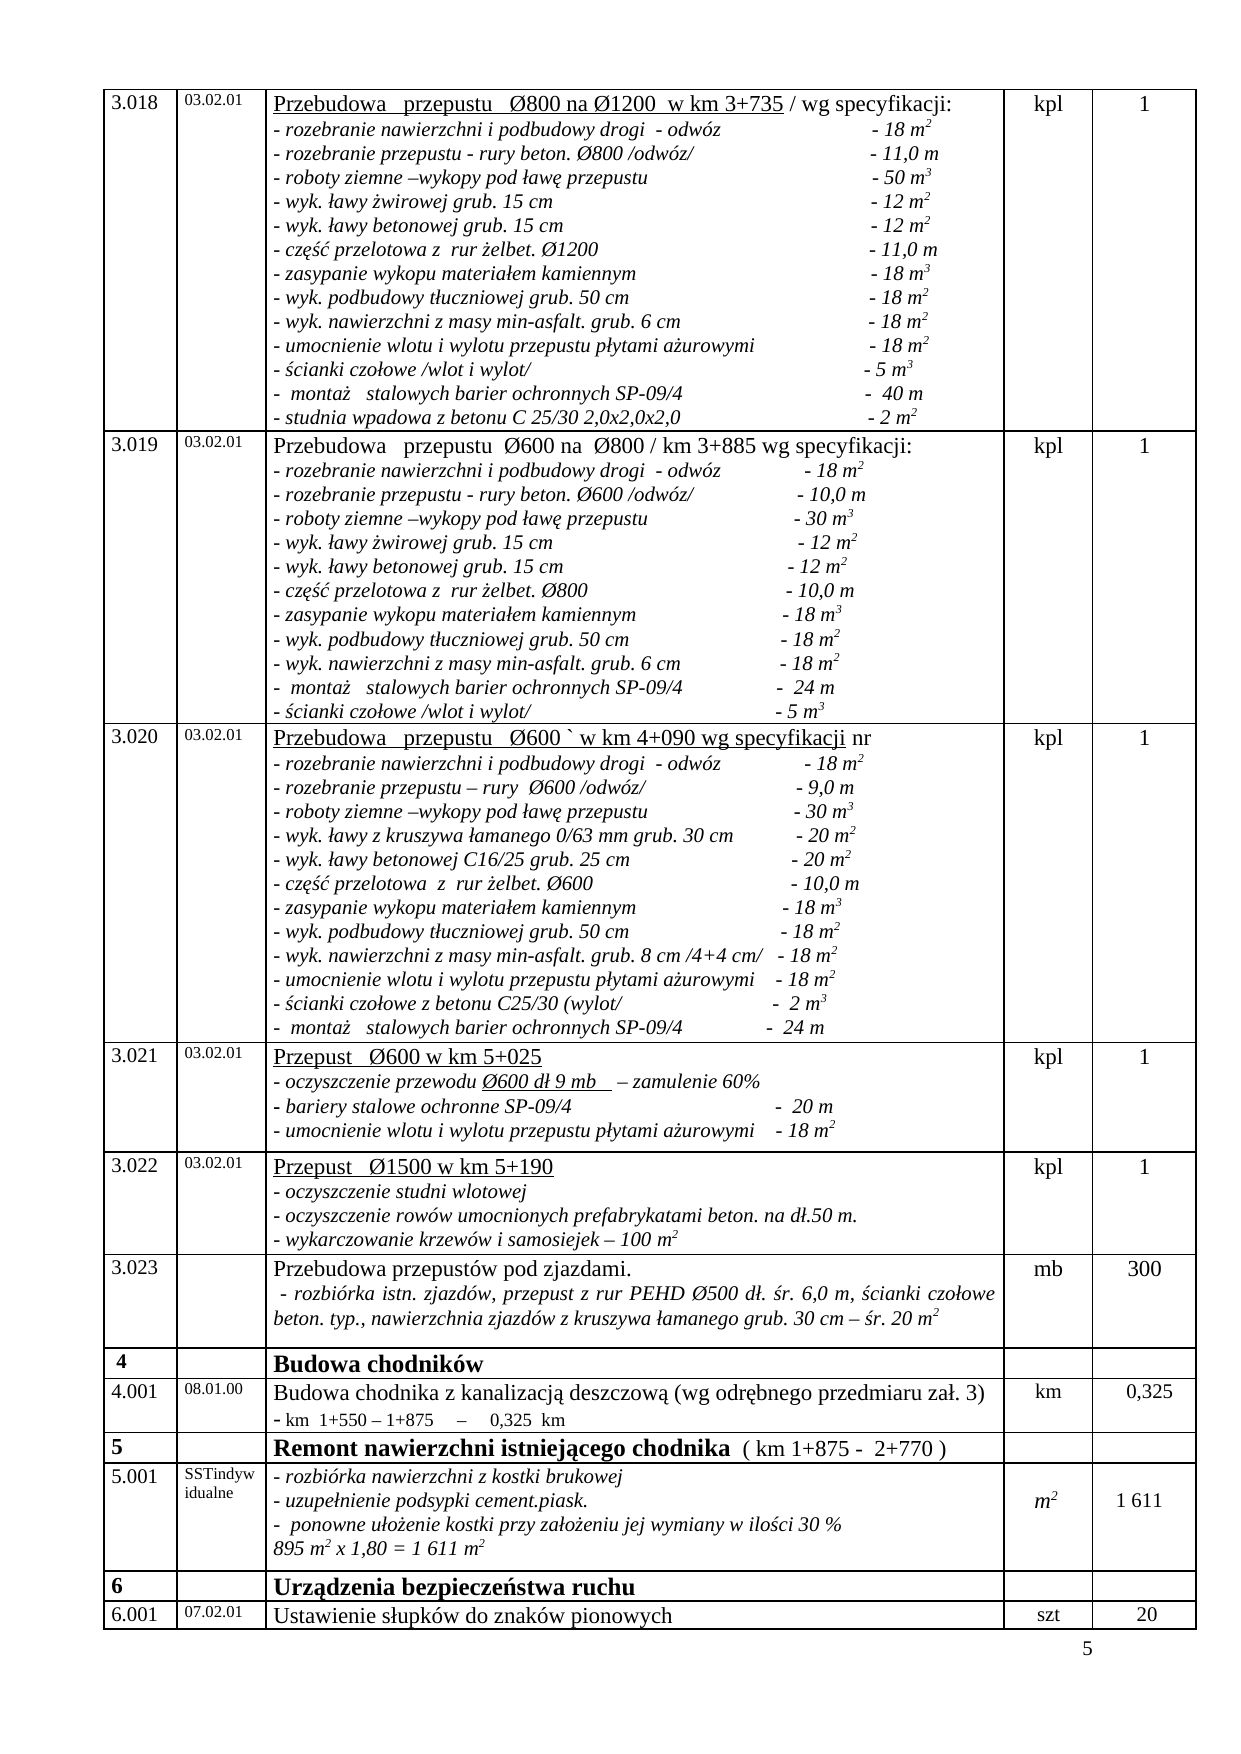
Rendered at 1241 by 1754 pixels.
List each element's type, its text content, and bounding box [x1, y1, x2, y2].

table_cell 03.02.01 [178, 724, 265, 1042]
table_cell 0,325 [1093, 1379, 1195, 1432]
table_cell 3.018 [105, 90, 176, 430]
table_cell [178, 1572, 265, 1600]
table_cell [1093, 1433, 1195, 1462]
table_cell Ustawienie słupków do znaków pionowych [267, 1602, 1003, 1628]
table_cell [178, 1433, 265, 1462]
table_cell mb [1005, 1255, 1092, 1347]
table_cell 03.02.01 [178, 432, 265, 723]
table_cell 1 611 [1093, 1464, 1195, 1570]
table_cell Przebudowa przepustu Ø600 na Ø800 / km 3+885 wg specyfikacji: - rozebranie nawierzchni i podbudowy drogi - odwóz - 18 m2 - rozebranie przepustu - rury beton. Ø600 /odwóz/ - 10,0 m - roboty ziemne –wykopy pod ławę przepustu - 30 m3 - wyk. ławy żwirowej grub. 15 cm - 12 m2 - wyk. ławy betonowej grub. 15 cm - 12 m2 - część przelotowa z rur żelbet. Ø800 - 10,0 m - zasypanie wykopu materiałem kamiennym - 18 m3 - wyk. podbudowy tłuczniowej grub. 50 cm - 18 m2 - wyk. nawierzchni z masy min-asfalt. grub. 6 cm - 18 m2 - montaż stalowych barier ochronnych SP-09/4 - 24 m - ścianki czołowe /wlot i wylot/ - 5 m3 [267, 432, 1003, 723]
table_cell 1 [1093, 90, 1195, 430]
table_cell 300 [1093, 1255, 1195, 1347]
table_cell 3.020 [105, 724, 176, 1042]
table_cell [178, 1349, 265, 1377]
table_cell 1 [1093, 1043, 1195, 1151]
table_cell 03.02.01 [178, 1153, 265, 1253]
table_cell 6 [105, 1572, 176, 1600]
table_cell Urządzenia bezpieczeństwa ruchu [267, 1572, 1003, 1600]
table_cell kpl [1005, 90, 1092, 430]
table_cell kpl [1005, 724, 1092, 1042]
table_cell Remont nawierzchni istniejącego chodnika ( km 1+875 - 2+770 ) [267, 1433, 1003, 1462]
table_cell Budowa chodników [267, 1349, 1003, 1377]
table_cell 1 [1093, 1153, 1195, 1253]
table_cell 3.021 [105, 1043, 176, 1151]
table_cell szt [1005, 1602, 1092, 1628]
table_cell 20 [1093, 1602, 1195, 1628]
table_cell kpl [1005, 432, 1092, 723]
table_cell Przepust Ø600 w km 5+025 - oczyszczenie przewodu Ø600 dł 9 mb – zamulenie 60% - bariery stalowe ochronne SP-09/4 - 20 m - umocnienie wlotu i wylotu przepustu płytami ażurowymi - 18 m2 [267, 1043, 1003, 1151]
table_cell kpl [1005, 1043, 1092, 1151]
table_cell [1005, 1572, 1092, 1600]
table_cell Przepust Ø1500 w km 5+190 - oczyszczenie studni wlotowej - oczyszczenie rowów umocnionych prefabrykatami beton. na dł.50 m. - wykarczowanie krzewów i samosiejek – 100 m2 [267, 1153, 1003, 1253]
table_cell m2 [1005, 1464, 1092, 1570]
table_cell [1093, 1349, 1195, 1377]
table_cell Przebudowa przepustu Ø800 na Ø1200 w km 3+735 / wg specyfikacji: - rozebranie nawierzchni i podbudowy drogi - odwóz - 18 m2 - rozebranie przepustu - rury beton. Ø800 /odwóz/ - 11,0 m - roboty ziemne –wykopy pod ławę przepustu - 50 m3 - wyk. ławy żwirowej grub. 15 cm - 12 m2 - wyk. ławy betonowej grub. 15 cm - 12 m2 - część przelotowa z rur żelbet. Ø1200 - 11,0 m - zasypanie wykopu materiałem kamiennym - 18 m3 - wyk. podbudowy tłuczniowej grub. 50 cm - 18 m2 - wyk. nawierzchni z masy min-asfalt. grub. 6 cm - 18 m2 - umocnienie wlotu i wylotu przepustu płytami ażurowymi - 18 m2 - ścianki czołowe /wlot i wylot/ - 5 m3 - montaż stalowych barier ochronnych SP-09/4 - 40 m - studnia wpadowa z betonu C 25/30 2,0x2,0x2,0 - 2 m2 [267, 90, 1003, 430]
table_cell - rozbiórka nawierzchni z kostki brukowej - uzupełnienie podsypki cement.piask. - ponowne ułożenie kostki przy założeniu jej wymiany w ilości 30 % 895 m2 x 1,80 = 1 611 m2 [267, 1464, 1003, 1570]
table_cell 07.02.01 [178, 1602, 265, 1628]
table_cell [1093, 1572, 1195, 1600]
table_cell 3.019 [105, 432, 176, 723]
table_cell 3.022 [105, 1153, 176, 1253]
table_cell 6.001 [105, 1602, 176, 1628]
table_cell 03.02.01 [178, 90, 265, 430]
table_cell [178, 1255, 265, 1347]
table_cell 5.001 [105, 1464, 176, 1570]
table_cell SSTindywidualne [178, 1464, 265, 1570]
table_cell 4 [105, 1349, 176, 1377]
table_cell Budowa chodnika z kanalizacją deszczową (wg odrębnego przedmiaru zał. 3) - km 1+550 – 1+875 – 0,325 km [267, 1379, 1003, 1432]
table_cell Przebudowa przepustu Ø600 ` w km 4+090 wg specyfikacji nr - rozebranie nawierzchni i podbudowy drogi - odwóz - 18 m2 - rozebranie przepustu – rury Ø600 /odwóz/ - 9,0 m - roboty ziemne –wykopy pod ławę przepustu - 30 m3 - wyk. ławy z kruszywa łamanego 0/63 mm grub. 30 cm - 20 m2 - wyk. ławy betonowej C16/25 grub. 25 cm - 20 m2 - część przelotowa z rur żelbet. Ø600 - 10,0 m - zasypanie wykopu materiałem kamiennym - 18 m3 - wyk. podbudowy tłuczniowej grub. 50 cm - 18 m2 - wyk. nawierzchni z masy min-asfalt. grub. 8 cm /4+4 cm/ - 18 m2 - umocnienie wlotu i wylotu przepustu płytami ażurowymi - 18 m2 - ścianki czołowe z betonu C25/30 (wylot/ - 2 m3 - montaż stalowych barier ochronnych SP-09/4 - 24 m [267, 724, 1003, 1042]
table_cell kpl [1005, 1153, 1092, 1253]
table_cell 1 [1093, 724, 1195, 1042]
table_cell [1005, 1433, 1092, 1462]
table_cell Przebudowa przepustów pod zjazdami. - rozbiórka istn. zjazdów, przepust z rur PEHD Ø500 dł. śr. 6,0 m, ścianki czołowe beton. typ., nawierzchnia zjazdów z kruszywa łamanego grub. 30 cm – śr. 20 m2 [267, 1255, 1003, 1347]
table_cell 1 [1093, 432, 1195, 723]
table_cell 3.023 [105, 1255, 176, 1347]
table_cell [1005, 1349, 1092, 1377]
table_cell 4.001 [105, 1379, 176, 1432]
table_cell 03.02.01 [178, 1043, 265, 1151]
table_cell 5 [105, 1433, 176, 1462]
table_cell 08.01.00 [178, 1379, 265, 1432]
table_cell km [1005, 1379, 1092, 1432]
